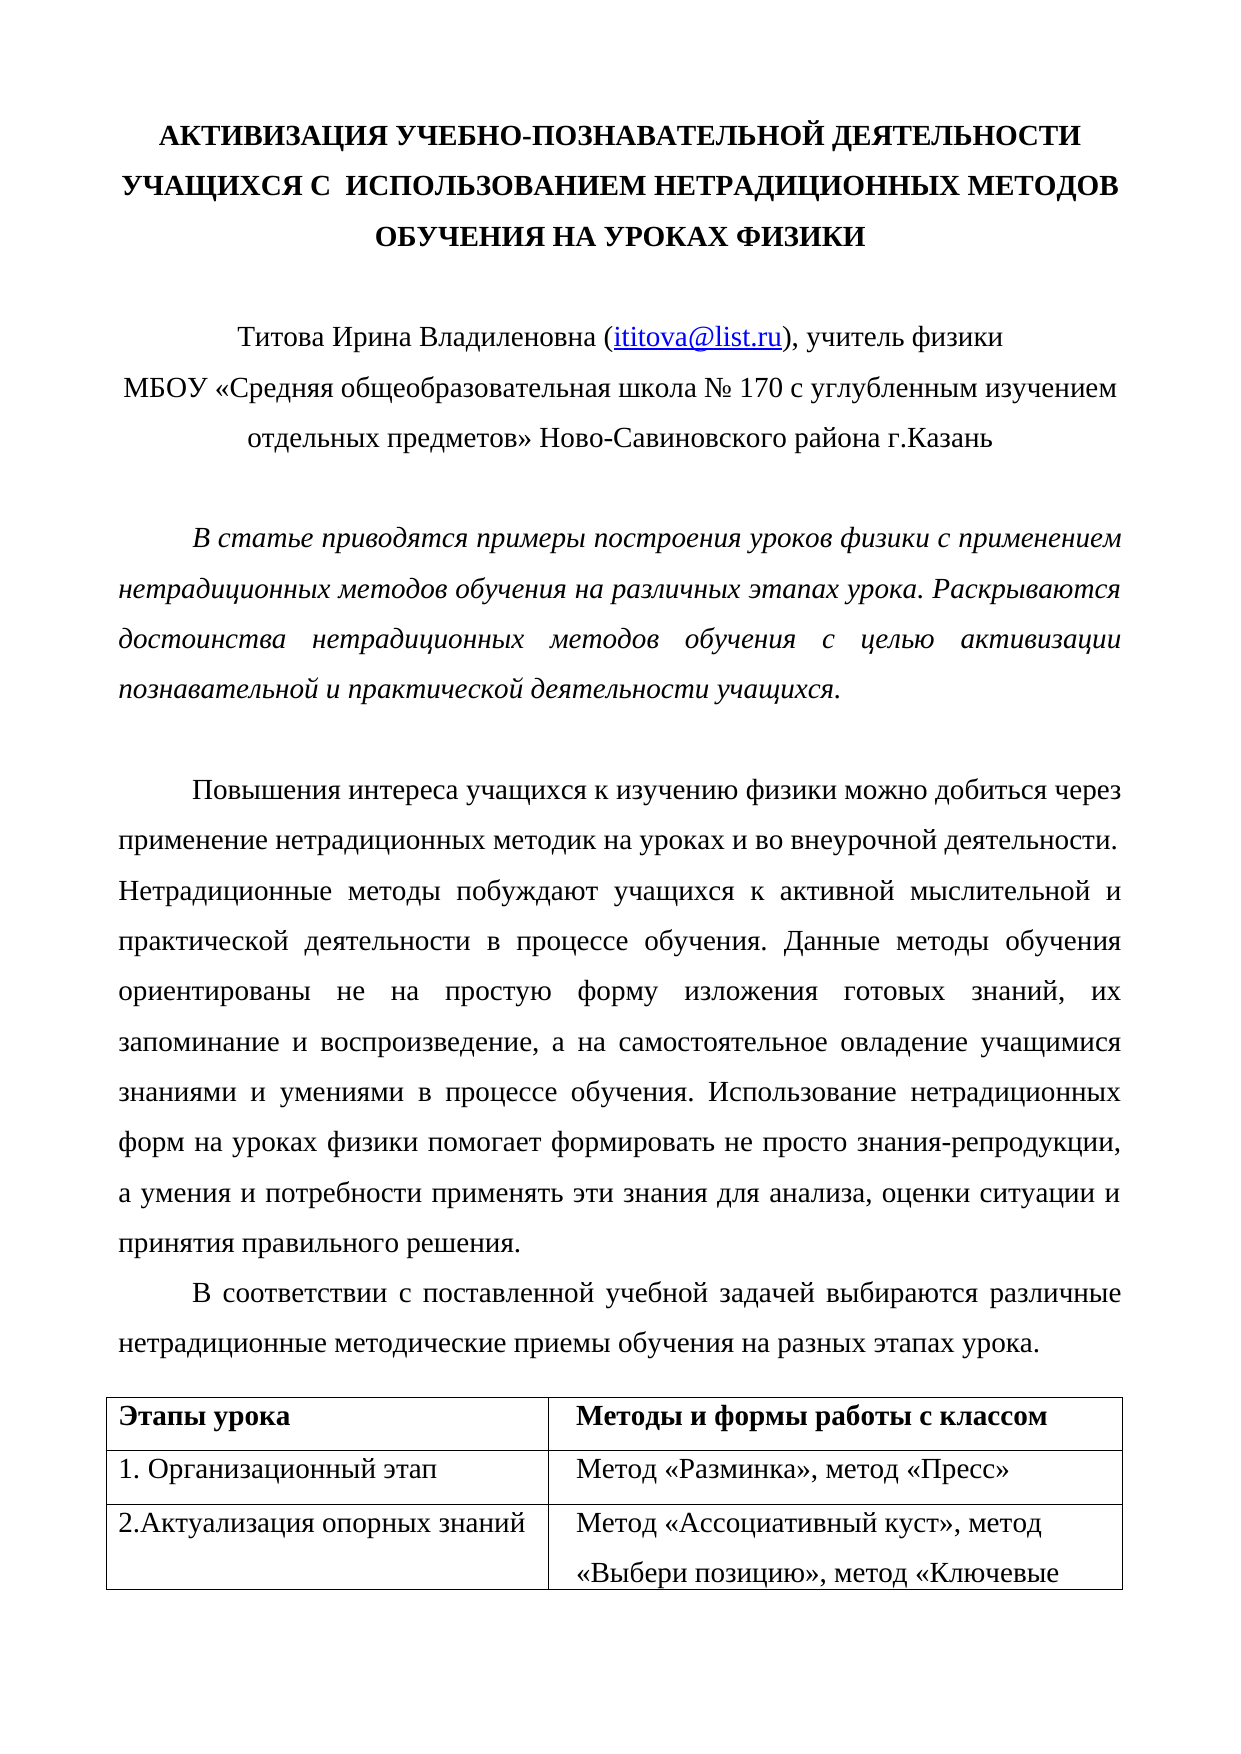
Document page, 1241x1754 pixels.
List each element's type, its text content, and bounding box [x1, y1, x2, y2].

table_header Методы и формы работы с классом [549, 1398, 1122, 1450]
text Титова Ирина Владиленовна (ititova@list.ru), учитель физики [118, 319, 1122, 353]
text Повышения интереса учащихся к изучению физики можно добиться через применение нетрадиционных методик на уроках и во внеурочной деятельности. [118, 772, 1122, 856]
text В соответствии с поставленной учебной задачей выбираются различные нетрадиционные методические приемы обучения на разных этапах урока. [118, 1275, 1122, 1359]
table_header Этапы урока [107, 1398, 548, 1450]
text АКТИВИЗАЦИЯ УЧЕБНО-ПОЗНАВАТЕЛЬНОЙ ДЕЯТЕЛЬНОСТИ УЧАЩИХСЯ С ИСПОЛЬЗОВАНИЕМ НЕТРАДИЦИОННЫХ МЕТОДОВ ОБУЧЕНИЯ НА УРОКАХ ФИЗИКИ [118, 118, 1122, 252]
text В статье приводятся примеры построения уроков физики с применением нетрадиционных методов обучения на различных этапах урока. Раскрываются достоинства нетрадиционных методов обучения с целью активизации познавательной и практической деятельности учащихся. [118, 521, 1122, 705]
table_cell Организационный этап [107, 1451, 548, 1504]
text МБОУ «Средняя общеобразовательная школа № 170 с углубленным изучением отдельных предметов» Ново-Савиновского района г.Казань [118, 370, 1122, 453]
table_cell Метод «Разминка», метод «Пресс» [549, 1451, 1122, 1504]
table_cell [549, 1505, 1122, 1589]
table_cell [107, 1505, 548, 1589]
text Нетрадиционные методы побуждают учащихся к активной мыслительной и практической деятельности в процессе обучения. Данные методы обучения ориентированы не на простую форму изложения готовых знаний, их запоминание и воспроизведение, а на самостоятельное овладение учащимися знаниями и умениями в процессе обучения. Использование нетрадиционных форм на уроках физики помогает формировать не просто знания-репродукции, а умения и потребности применять эти знания для анализа, оценки ситуации и принятия правильного решения. [118, 873, 1122, 1258]
